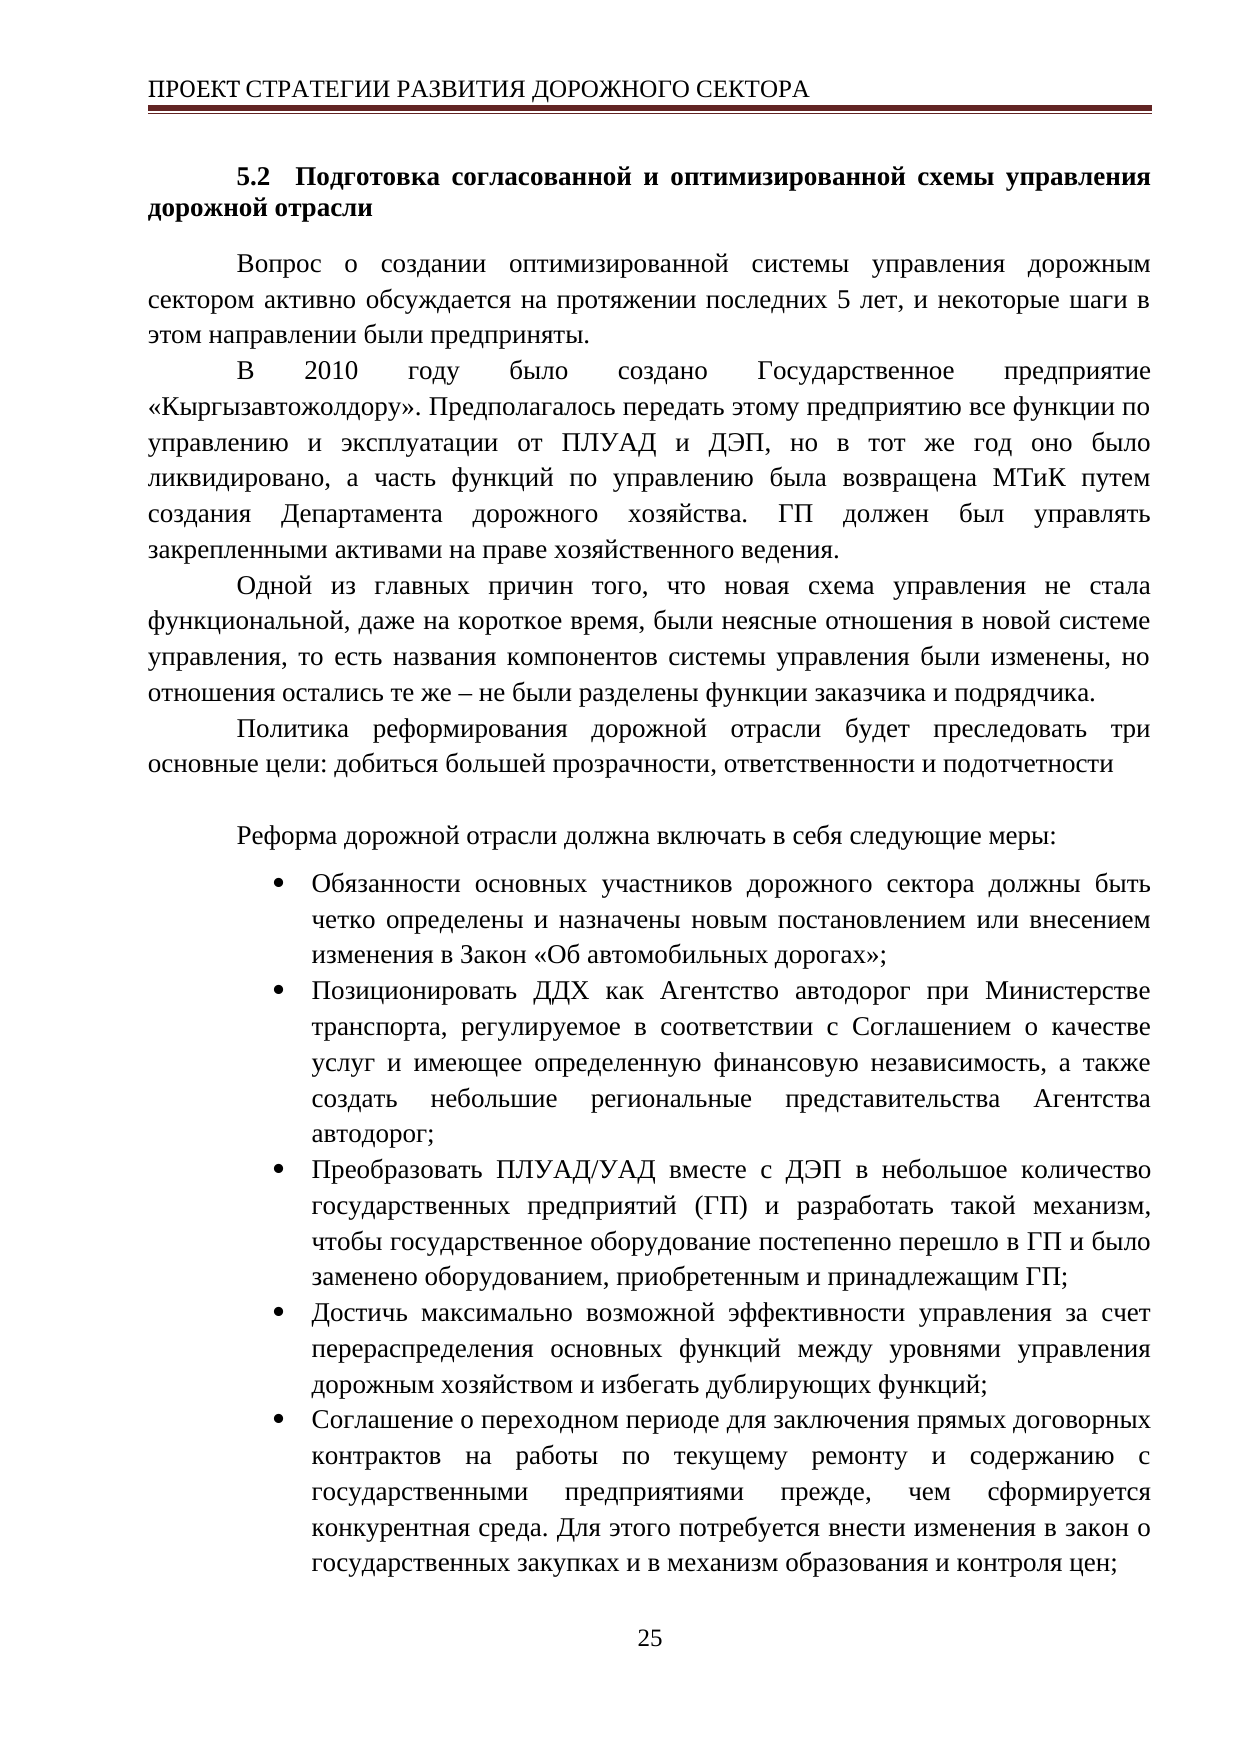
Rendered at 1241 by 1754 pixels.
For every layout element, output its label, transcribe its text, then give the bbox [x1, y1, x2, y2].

list Обязанности основных участников дорожного сектора должны быть четко определены и назначены новым постановлением или внесением изменения в Закон «Об автомобильных дорогах»; [274, 867, 1152, 970]
list Достичь максимально возможной эффективности управления за счет перераспределения основных функций между уровнями управления дорожным хозяйством и избегать дублирующих функций; [274, 1296, 1152, 1399]
subtitle Подготовка согласованной и оптимизированной схемы управления дорожной отрасли [148, 160, 1152, 222]
text Одной из главных причин того, что новая схема управления не стала функциональной, даже на короткое время, были неясные отношения в новой системе управления, то есть названия компонентов системы управления были изменены, но отношения остались те же – не были разделены функции заказчика и подрядчика. [148, 569, 1152, 707]
list Соглашение о переходном периоде для заключения прямых договорных контрактов на работы по текущему ремонту и содержанию с государственными предприятиями прежде, чем сформируется конкурентная среда. Для этого потребуется внести изменения в закон о государственных закупках и в механизм образования и контроля цен; [274, 1403, 1152, 1578]
text Реформа дорожной отрасли должна включать в себя следующие меры: [148, 819, 1152, 850]
text Политика реформирования дорожной отрасли будет преследовать три основные цели: добиться большей прозрачности, ответственности и подотчетности [148, 712, 1152, 778]
list Позиционировать ДДХ как Агентство автодорог при Министерстве транспорта, регулируемое в соответствии с Соглашением о качестве услуг и имеющее определенную финансовую независимость, а также создать небольшие региональные представительства Агентства автодорог; [274, 974, 1152, 1148]
text Вопрос о создании оптимизированной системы управления дорожным сектором активно обсуждается на протяжении последних 5 лет, и некоторые шаги в этом направлении были предприняты. [148, 247, 1152, 350]
text В 2010 году было создано Государственное предприятие «Кыргызавтожолдору». Предполагалось передать этому предприятию все функции по управлению и эксплуатации от ПЛУАД и ДЭП, но в тот же год оно было ликвидировано, а часть функций по управлению была возвращена МТиК путем создания Департамента дорожного хозяйства. ГП должен был управлять закрепленными активами на праве хозяйственного ведения. [148, 354, 1152, 564]
list Преобразовать ПЛУАД/УАД вместе с ДЭП в небольшое количество государственных предприятий (ГП) и разработать такой механизм, чтобы государственное оборудование постепенно перешло в ГП и было заменено оборудованием, приобретенным и принадлежащим ГП; [274, 1153, 1152, 1292]
